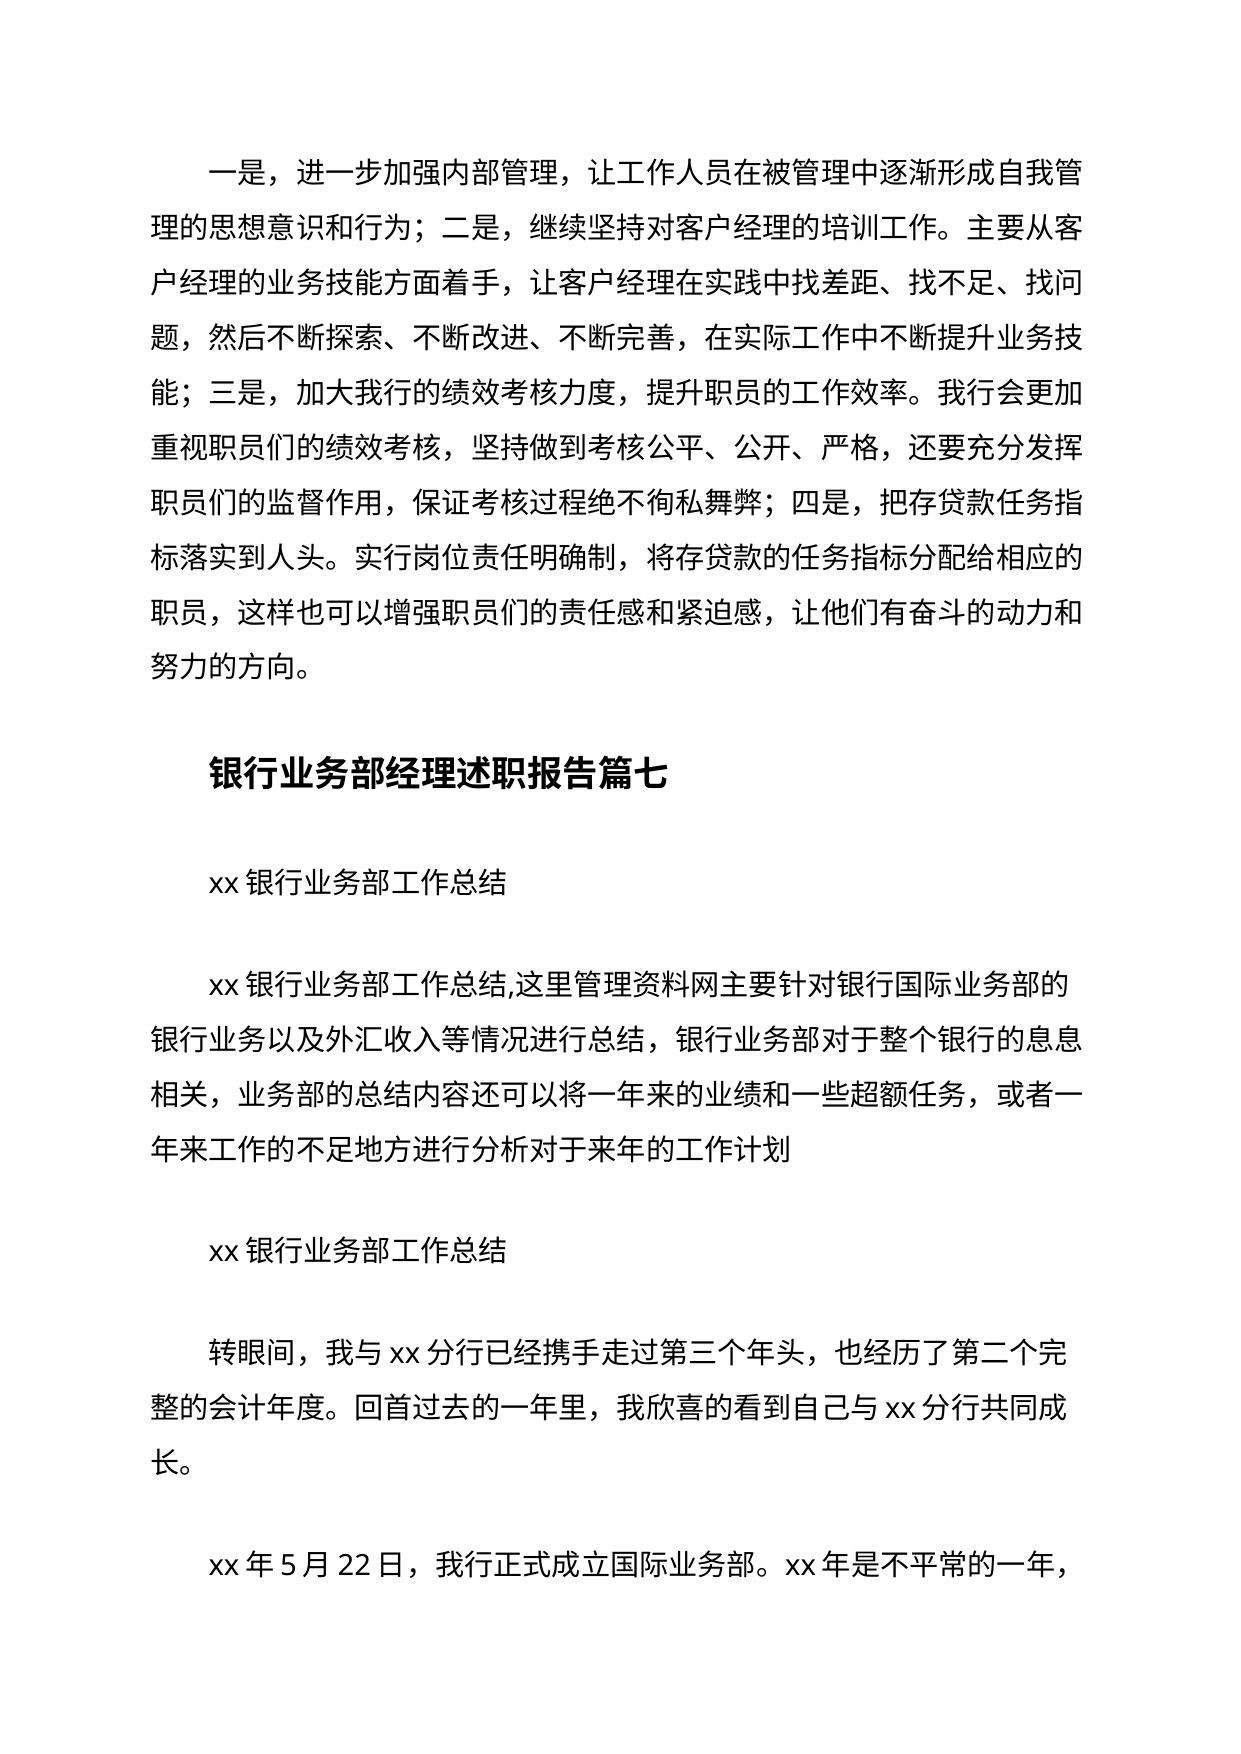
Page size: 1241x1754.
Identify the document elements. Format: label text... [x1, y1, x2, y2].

text 银行业务部经理述职报告篇七 [150, 746, 1090, 797]
text 转眼间，我与xx分行已经携手走过第三个年头，也经历了第二个完整的会计年度。回首过去的一年里，我欣喜的看到自己与xx分行共同成长。 [150, 1330, 1090, 1482]
text xx银行业务部工作总结 [150, 859, 1090, 902]
text xx银行业务部工作总结,这里管理资料网主要针对银行国际业务部的银行业务以及外汇收入等情况进行总结，银行业务部对于整个银行的息息相关，业务部的总结内容还可以将一年来的业绩和一些超额任务，或者一年来工作的不足地方进行分析对于来年的工作计划 [150, 961, 1090, 1168]
text 一是，进一步加强内部管理，让工作人员在被管理中逐渐形成自我管理的思想意识和行为；二是，继续坚持对客户经理的培训工作。主要从客户经理的业务技能方面着手，让客户经理在实践中找差距、找不足、找问题，然后不断探索、不断改进、不断完善，在实际工作中不断提升业务技能；三是，加大我行的绩效考核力度，提升职员的工作效率。我行会更加重视职员们的绩效考核，坚持做到考核公平、公开、严格，还要充分发挥职员们的监督作用，保证考核过程绝不徇私舞弊；四是，把存贷款任务指标落实到人头。实行岗位责任明确制，将存贷款的任务指标分配给相应的职员，这样也可以增强职员们的责任感和紧迫感，让他们有奋斗的动力和努力的方向。 [150, 150, 1090, 686]
text xx银行业务部工作总结 [150, 1228, 1090, 1270]
text xx年5月22日，我行正式成立国际业务部。xx年是不平常的一年， [150, 1542, 1090, 1584]
